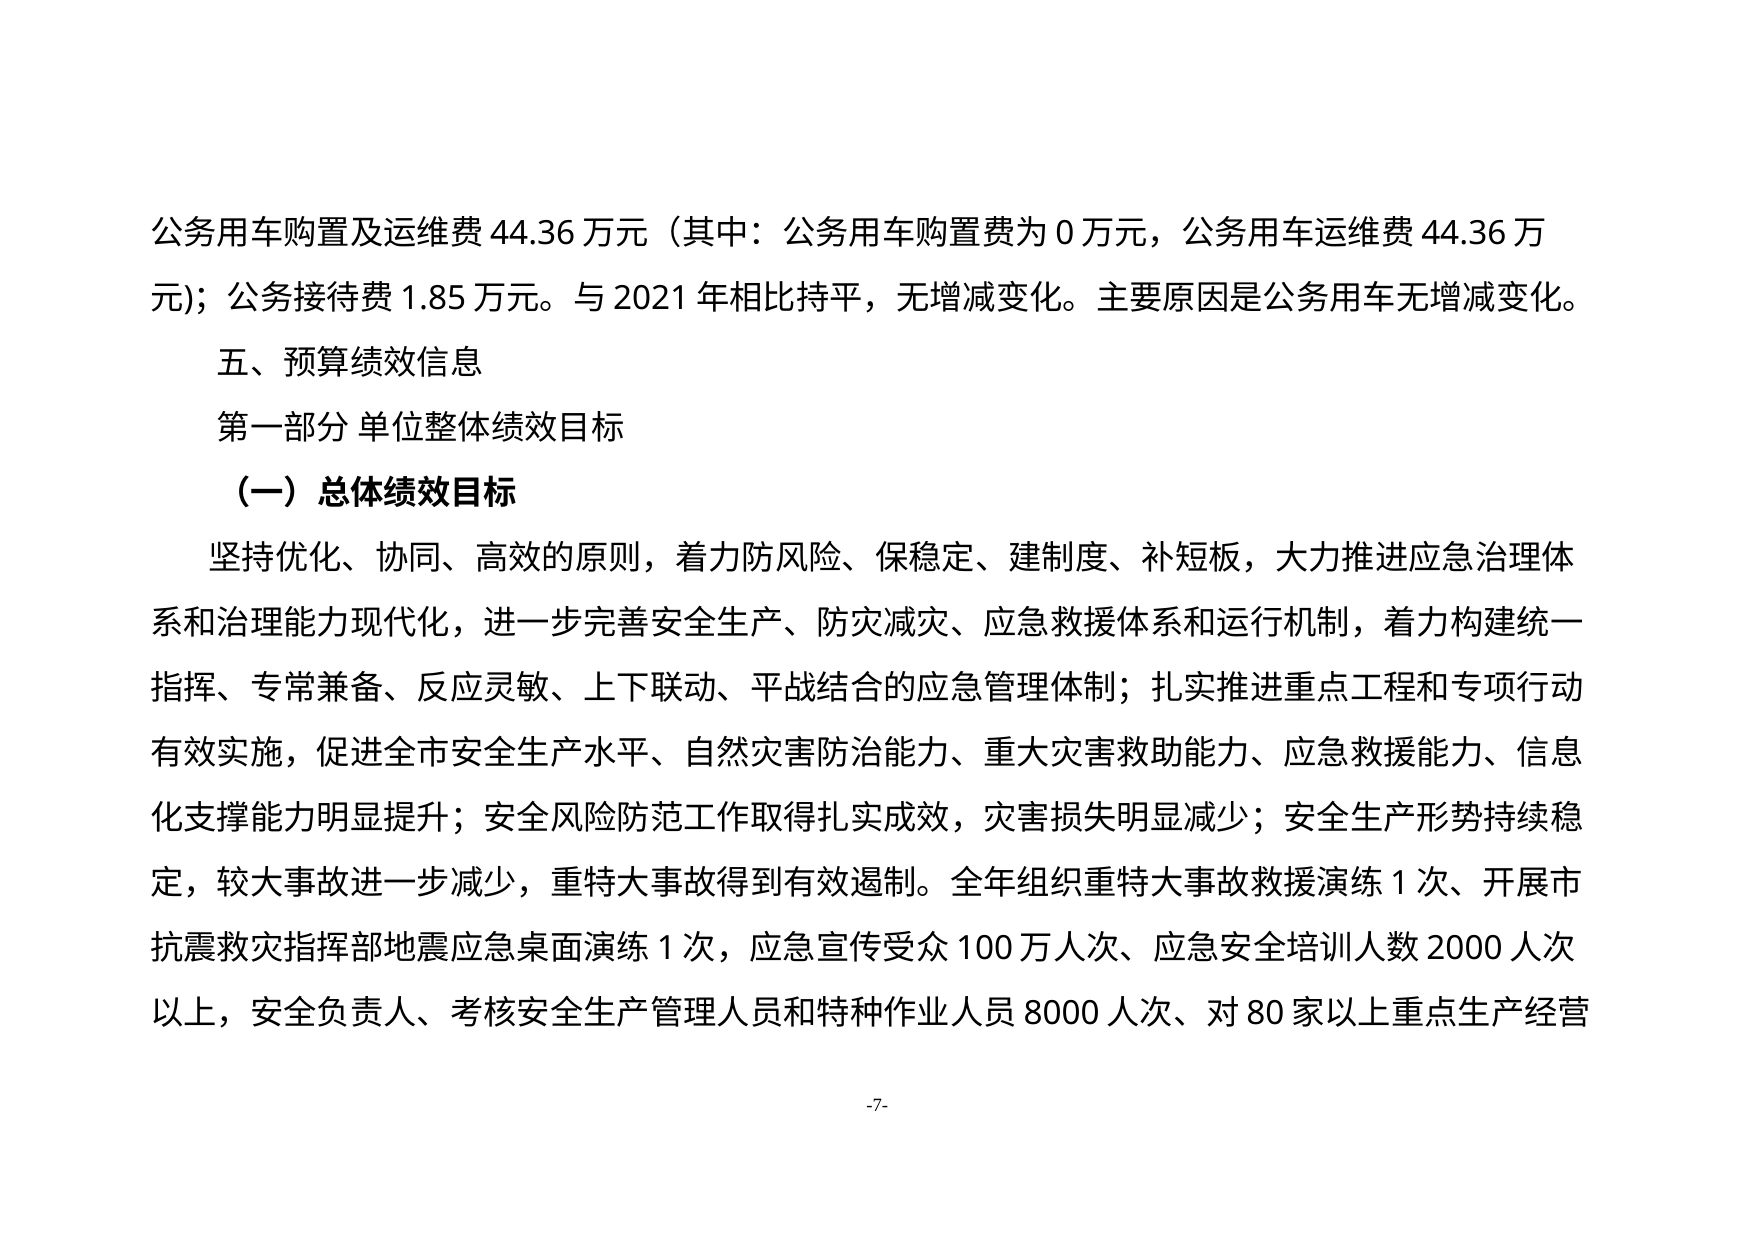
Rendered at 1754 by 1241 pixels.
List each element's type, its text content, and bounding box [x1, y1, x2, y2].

text 五、预算绩效信息 [150, 328, 1604, 393]
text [150, 523, 1604, 1043]
text 第一部分 单位整体绩效目标 [150, 393, 1604, 458]
text （一）总体绩效目标 [150, 458, 1604, 523]
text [150, 198, 1604, 328]
